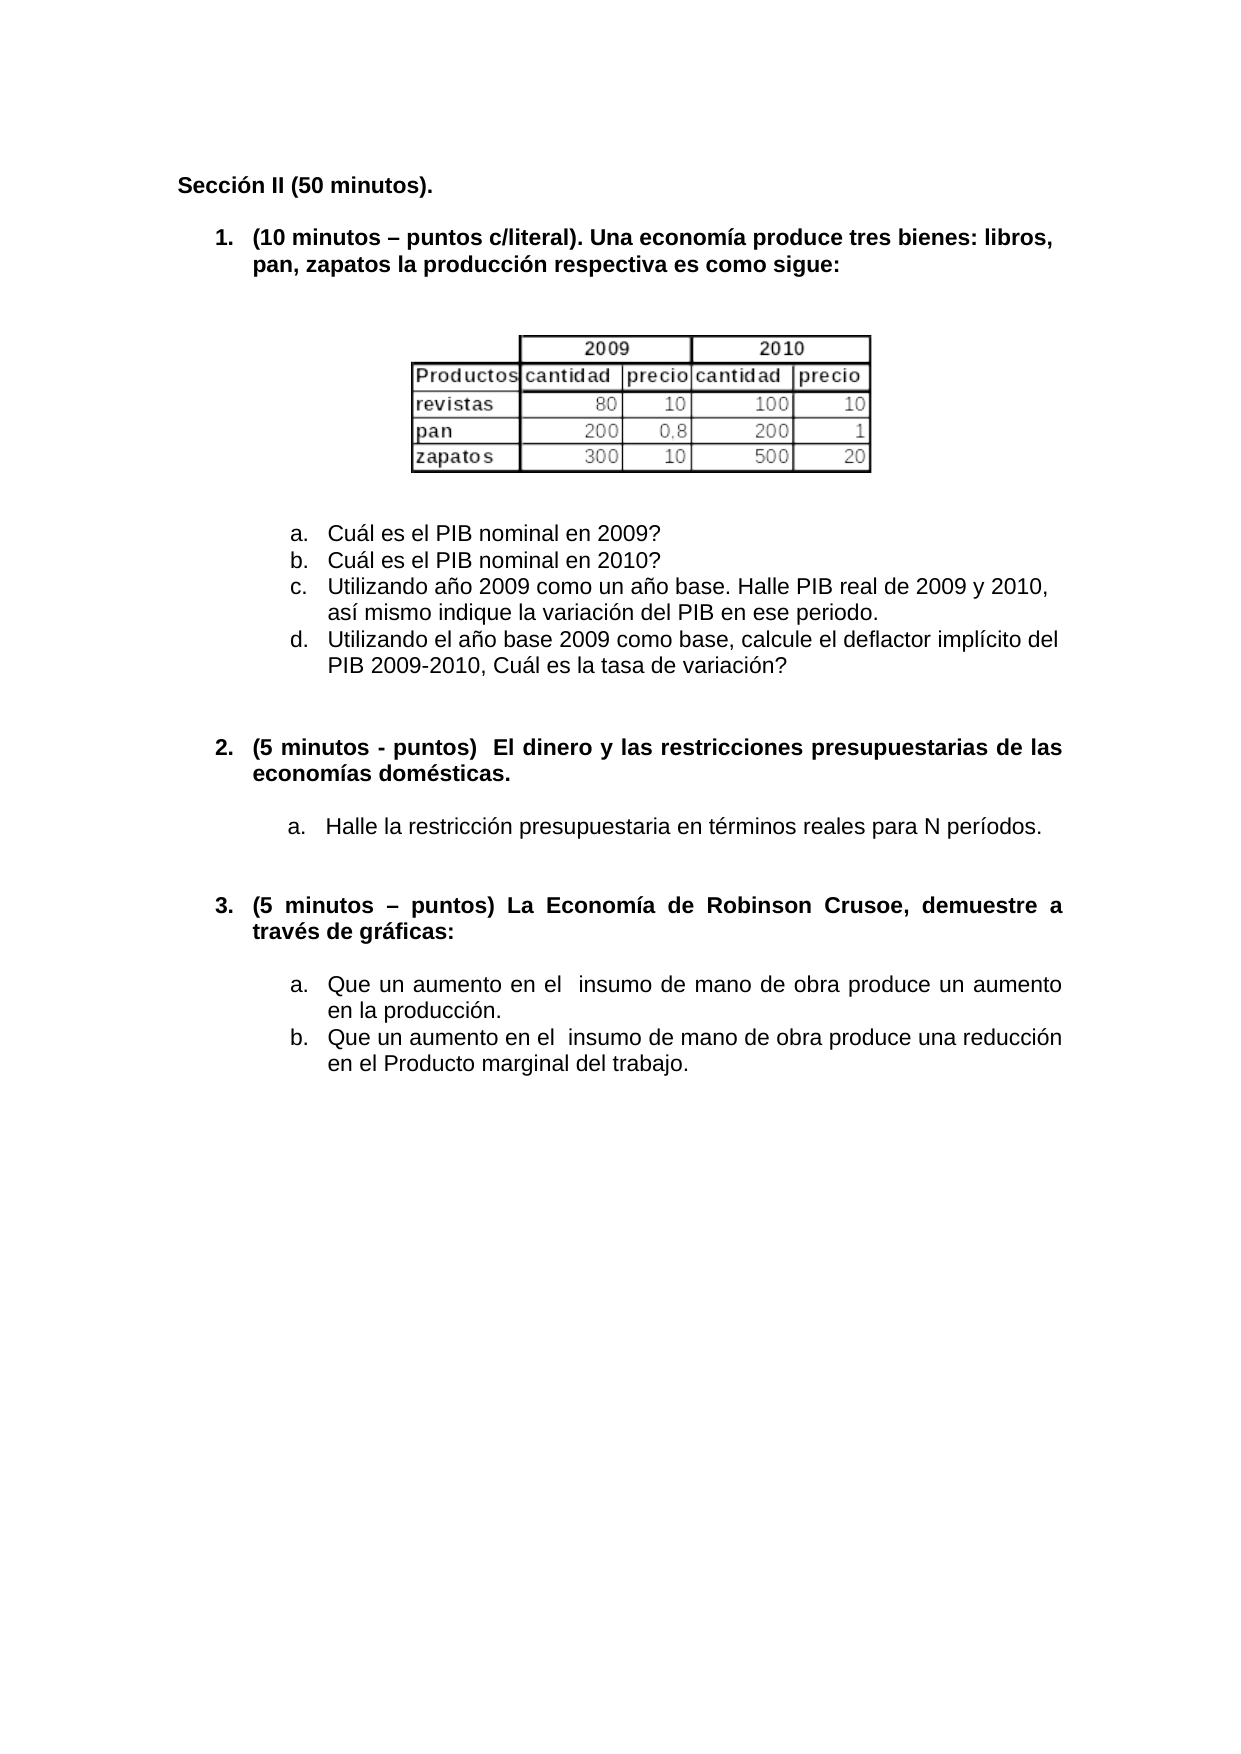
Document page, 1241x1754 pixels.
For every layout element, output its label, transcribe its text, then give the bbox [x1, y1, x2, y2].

list Utilizando año 2009 como un año base. Halle PIB real de 2009 y 2010, así mismo indique la variación del PIB en ese periodo. [290, 573, 1063, 626]
list Que un aumento en el insumo de mano de obra produce una reducción en el Producto marginal del trabajo. [290, 1023, 1063, 1076]
list (5 minutos - puntos) El dinero y las restricciones presupuestarias de las economías domésticas. [215, 733, 1063, 786]
list (5 minutos – puntos) La Economía de Robinson Crusoe, demuestre a través de gráficas: [215, 892, 1063, 944]
text Sección II (50 minutos). [177, 172, 1063, 198]
list Utilizando el año base 2009 como base, calcule el deflactor implícito del PIB 2009-2010, Cuál es la tasa de variación? [290, 626, 1063, 678]
list (10 minutos – puntos c/literal). Una economía produce tres bienes: libros, pan, zapatos la producción respectiva es como sigue: [215, 224, 1063, 277]
list Cuál es el PIB nominal en 2009? [290, 520, 1063, 547]
text a. Halle la restricción presupuestaria en términos reales para N períodos. [251, 813, 1063, 839]
list Que un aumento en el insumo de mano de obra produce un aumento en la producción. [290, 971, 1063, 1023]
list Cuál es el PIB nominal en 2010? [290, 547, 1063, 573]
